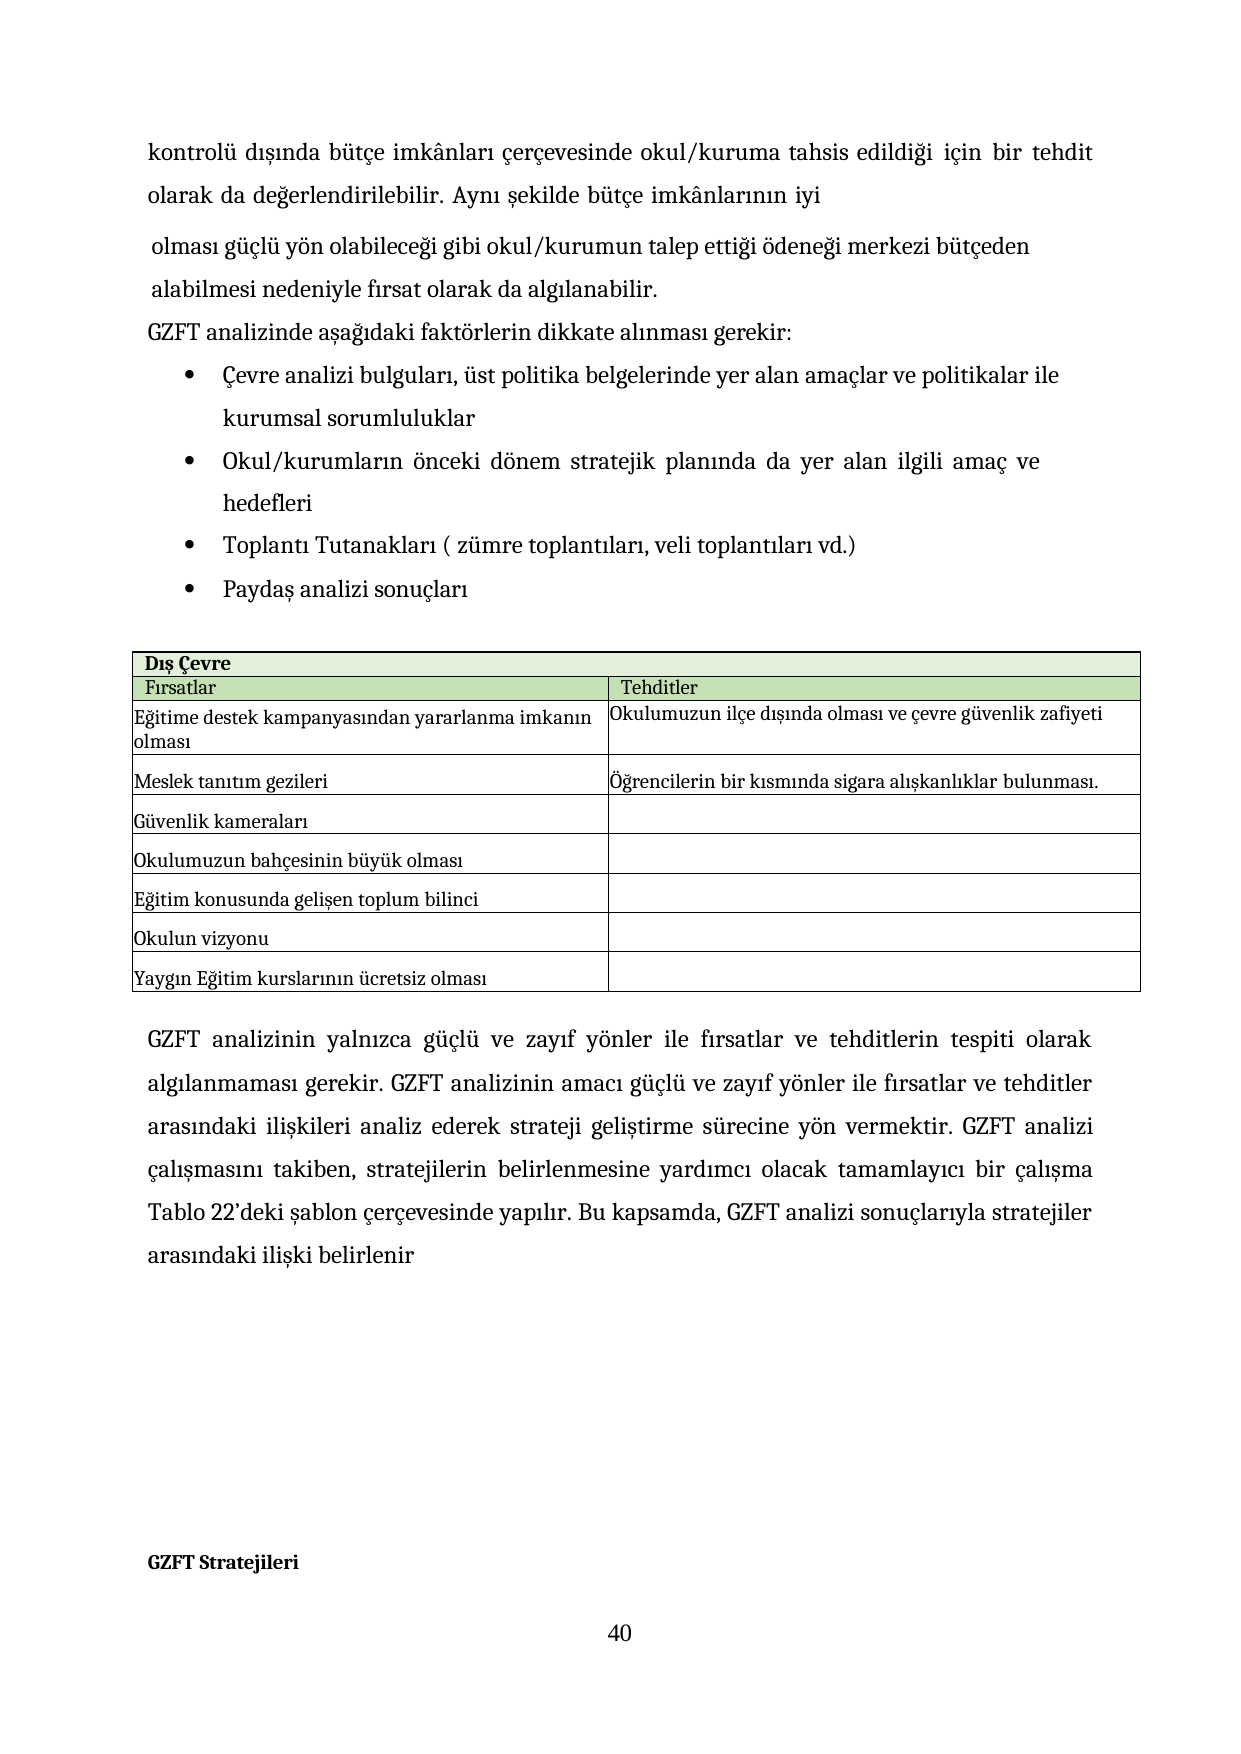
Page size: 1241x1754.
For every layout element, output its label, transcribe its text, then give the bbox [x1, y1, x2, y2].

table_cell [609, 795, 1140, 833]
table_cell Öğrencilerin bir kısmında sigara alışkanlıklar bulunması. [609, 755, 1140, 794]
text olması güçlü yön olabileceği gibi okul/kurumun talep ettiği ödeneği merkezi bütçeden alabilmesi nedeniyle fırsat olarak da algılanabilir. [151, 232, 1093, 304]
table_cell Okulun vizyonu [133, 913, 608, 951]
table_cell [609, 874, 1140, 912]
list Toplantı Tutanakları ( zümre toplantıları, veli toplantıları vd.) [185, 531, 1198, 560]
list Okul/kurumların önceki dönem stratejik planında da yer alan ilgili amaç ve hedefleri [185, 447, 1092, 517]
list Çevre analizi bulguları, üst politika belgelerinde yer alan amaçlar ve politikalar ile kurumsal sorumluluklar [185, 361, 1093, 432]
table_cell Fırsatlar [133, 677, 608, 700]
text GZFT analizinin yalnızca güçlü ve zayıf yönler ile fırsatlar ve tehditlerin tespiti olarak algılanmaması gerekir. GZFT analizinin amacı güçlü ve zayıf yönler ile fırsatlar ve tehditler arasındaki ilişkileri analiz ederek strateji geliştirme sürecine yön vermektir. GZFT analizi çalışmasını takiben, stratejilerin belirlenmesine yardımcı olacak tamamlayıcı bir çalışma Tablo 22’deki şablon çerçevesinde yapılır. Bu kapsamda, GZFT analizi sonuçlarıyla stratejiler arasındaki ilişki belirlenir [148, 1025, 1093, 1270]
table_cell [609, 952, 1140, 991]
table_cell Güvenlik kameraları [133, 795, 608, 833]
table_cell [609, 913, 1140, 951]
text GZFT Stratejileri [148, 1551, 1198, 1575]
text GZFT analizinde aşağıdaki faktörlerin dikkate alınması gerekir: [148, 318, 1198, 347]
table_cell Yaygın Eğitim kurslarının ücretsiz olması [133, 952, 608, 991]
table_cell Tehditler [609, 677, 1140, 700]
table_cell Eğitime destek kampanyasından yararlanma imkanın olması [133, 701, 608, 754]
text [148, 137, 1093, 209]
list Paydaş analizi sonuçları [185, 575, 1198, 603]
table_header Dış Çevre [133, 653, 1140, 676]
table_cell Eğitim konusunda gelişen toplum bilinci [133, 874, 608, 912]
table_cell Meslek tanıtım gezileri [133, 755, 608, 794]
table_cell [609, 834, 1140, 873]
table_cell Okulumuzun bahçesinin büyük olması [133, 834, 608, 873]
table_cell Okulumuzun ilçe dışında olması ve çevre güvenlik zafiyeti [609, 701, 1140, 754]
